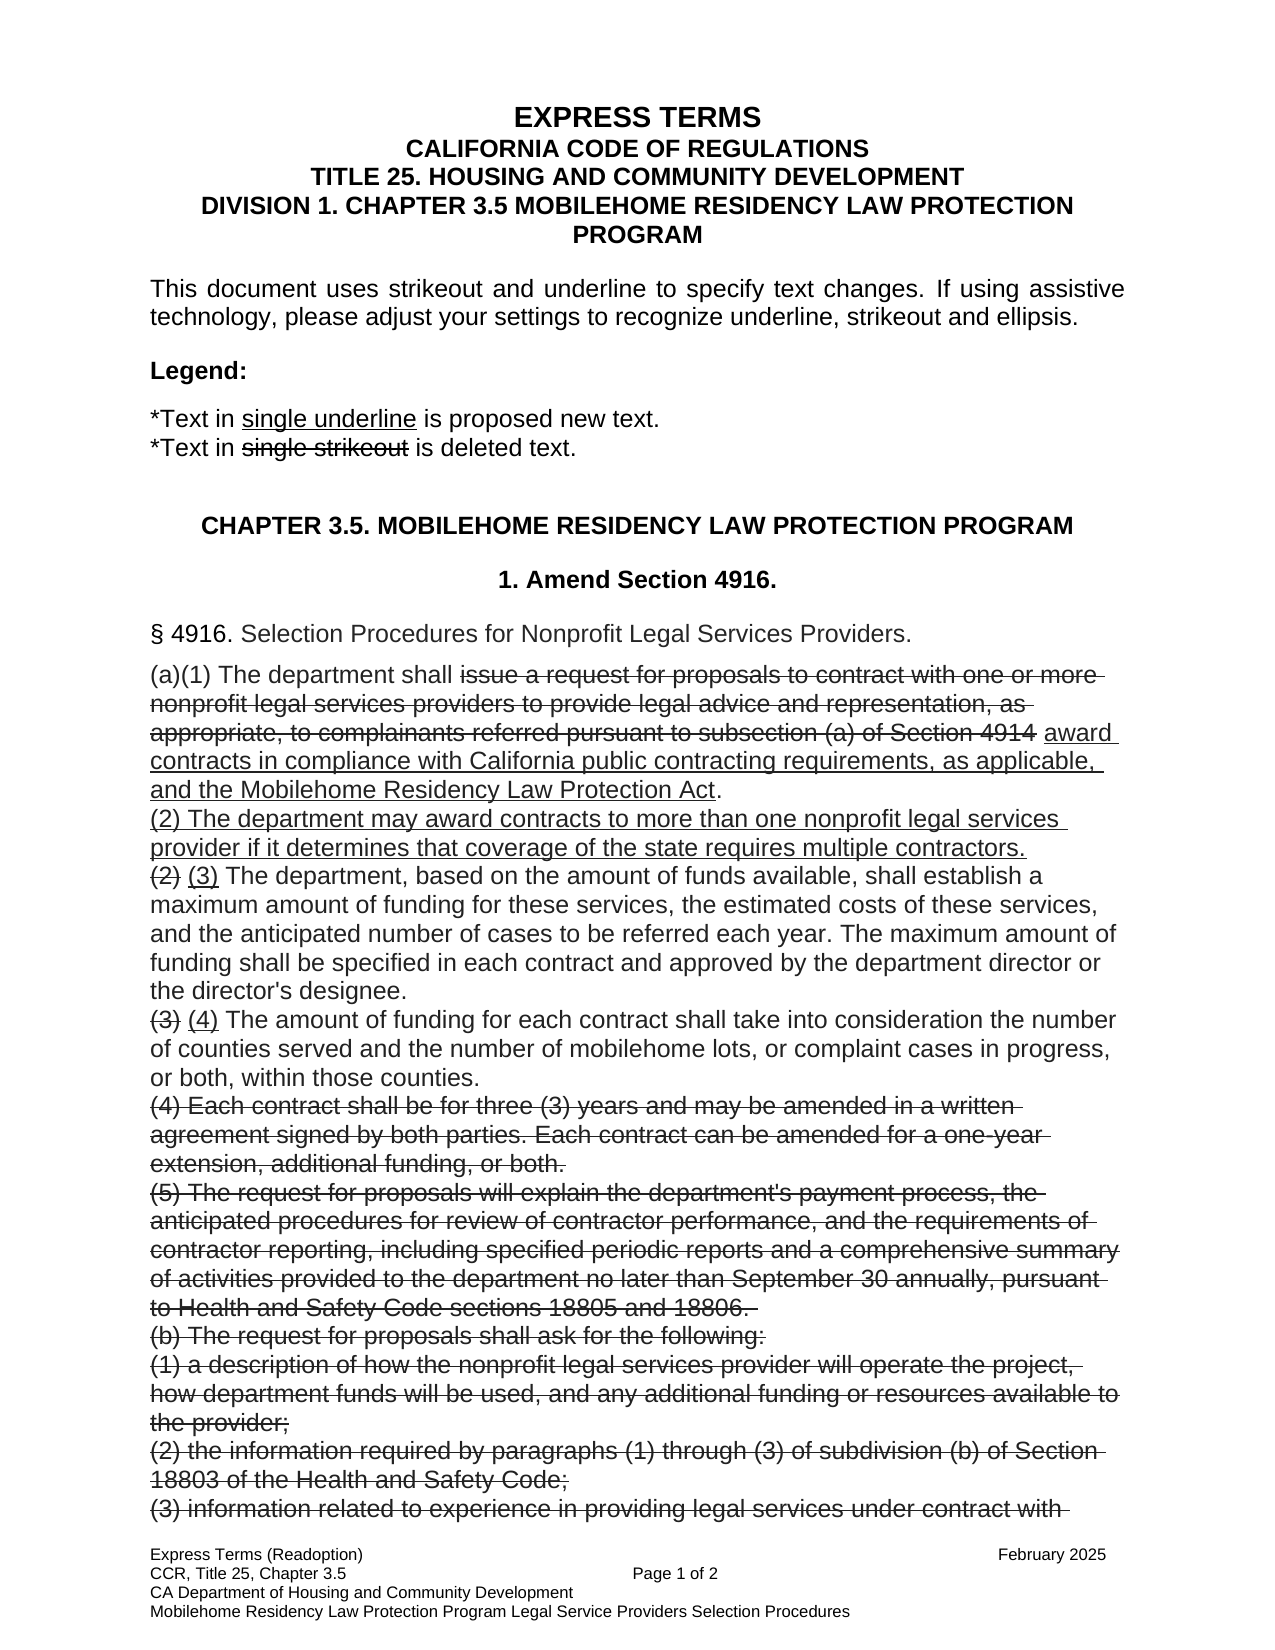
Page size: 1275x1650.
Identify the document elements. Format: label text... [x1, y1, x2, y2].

text (4) Each contract shall be for three (3) years and may be amended in a written agreement signed by both parties. Each contract can be amended for a one-year extension, additional funding, or both. [150, 1091, 1125, 1177]
text (a)(1) The department shall issue a request for proposals to contract with one or more nonprofit legal services providers to provide legal advice and representation, as appropriate, to complainants referred pursuant to subsection (a) of Section 4914 award contracts in compliance with California public contracting requirements, as applicable, and the Mobilehome Residency Law Protection Act. [150, 660, 1125, 804]
text (5) The request for proposals will explain the department's payment process, the anticipated procedures for review of contractor performance, and the requirements of contractor reporting, including specified periodic reports and a comprehensive summary of activities provided to the department no later than September 30 annually, pursuant to Health and Safety Code sections 18805 and 18806. [150, 1177, 1125, 1321]
text chapter 3.5. Mobilehome residency law protection program [150, 511, 1125, 540]
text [150, 1494, 1125, 1522]
text *Text in single strikeout is deleted text. [150, 432, 1125, 461]
text (1) a description of how the nonprofit legal services provider will operate the project, how department funds will be used, and any additional funding or resources available to the provider; [150, 1350, 1125, 1436]
text (2) the information required by paragraphs (1) through (3) of subdivision (b) of Section 18803 of the Health and Safety Code; [150, 1436, 1125, 1494]
text (2) (3) The department, based on the amount of funds available, shall establish a maximum amount of funding for these services, the estimated costs of these services, and the anticipated number of cases to be referred each year. The maximum amount of funding shall be specified in each contract and approved by the department director or the director's designee. [150, 861, 1125, 1005]
text § 4916. Selection Procedures for Nonprofit Legal Services Providers. [150, 619, 1125, 647]
text *Text in single underline is proposed new text. [150, 404, 1125, 432]
text (2) The department may award contracts to more than one nonprofit legal services provider if it determines that coverage of the state requires multiple contractors. [150, 804, 1125, 861]
text This document uses strikeout and underline to specify text changes. If using assistive technology, please adjust your settings to recognize underline, strikeout and ellipsis. [150, 273, 1125, 331]
text (3) (4) The amount of funding for each contract shall take into consideration the number of counties served and the number of mobilehome lots, or complaint cases in progress, or both, within those counties. [150, 1005, 1125, 1091]
text 1. Amend Section 4916. [150, 565, 1125, 594]
text (b) The request for proposals shall ask for the following: [150, 1321, 1125, 1350]
text EXPRESS TERMS CALIFORNIA CODE OF REGULATIONS TITLE 25. HOUSING AND COMMUNITY DEVELOPMENT DIVISION 1. Chapter 3.5 mobilehome residency law protection program [150, 100, 1125, 248]
text Legend: [150, 356, 1125, 385]
